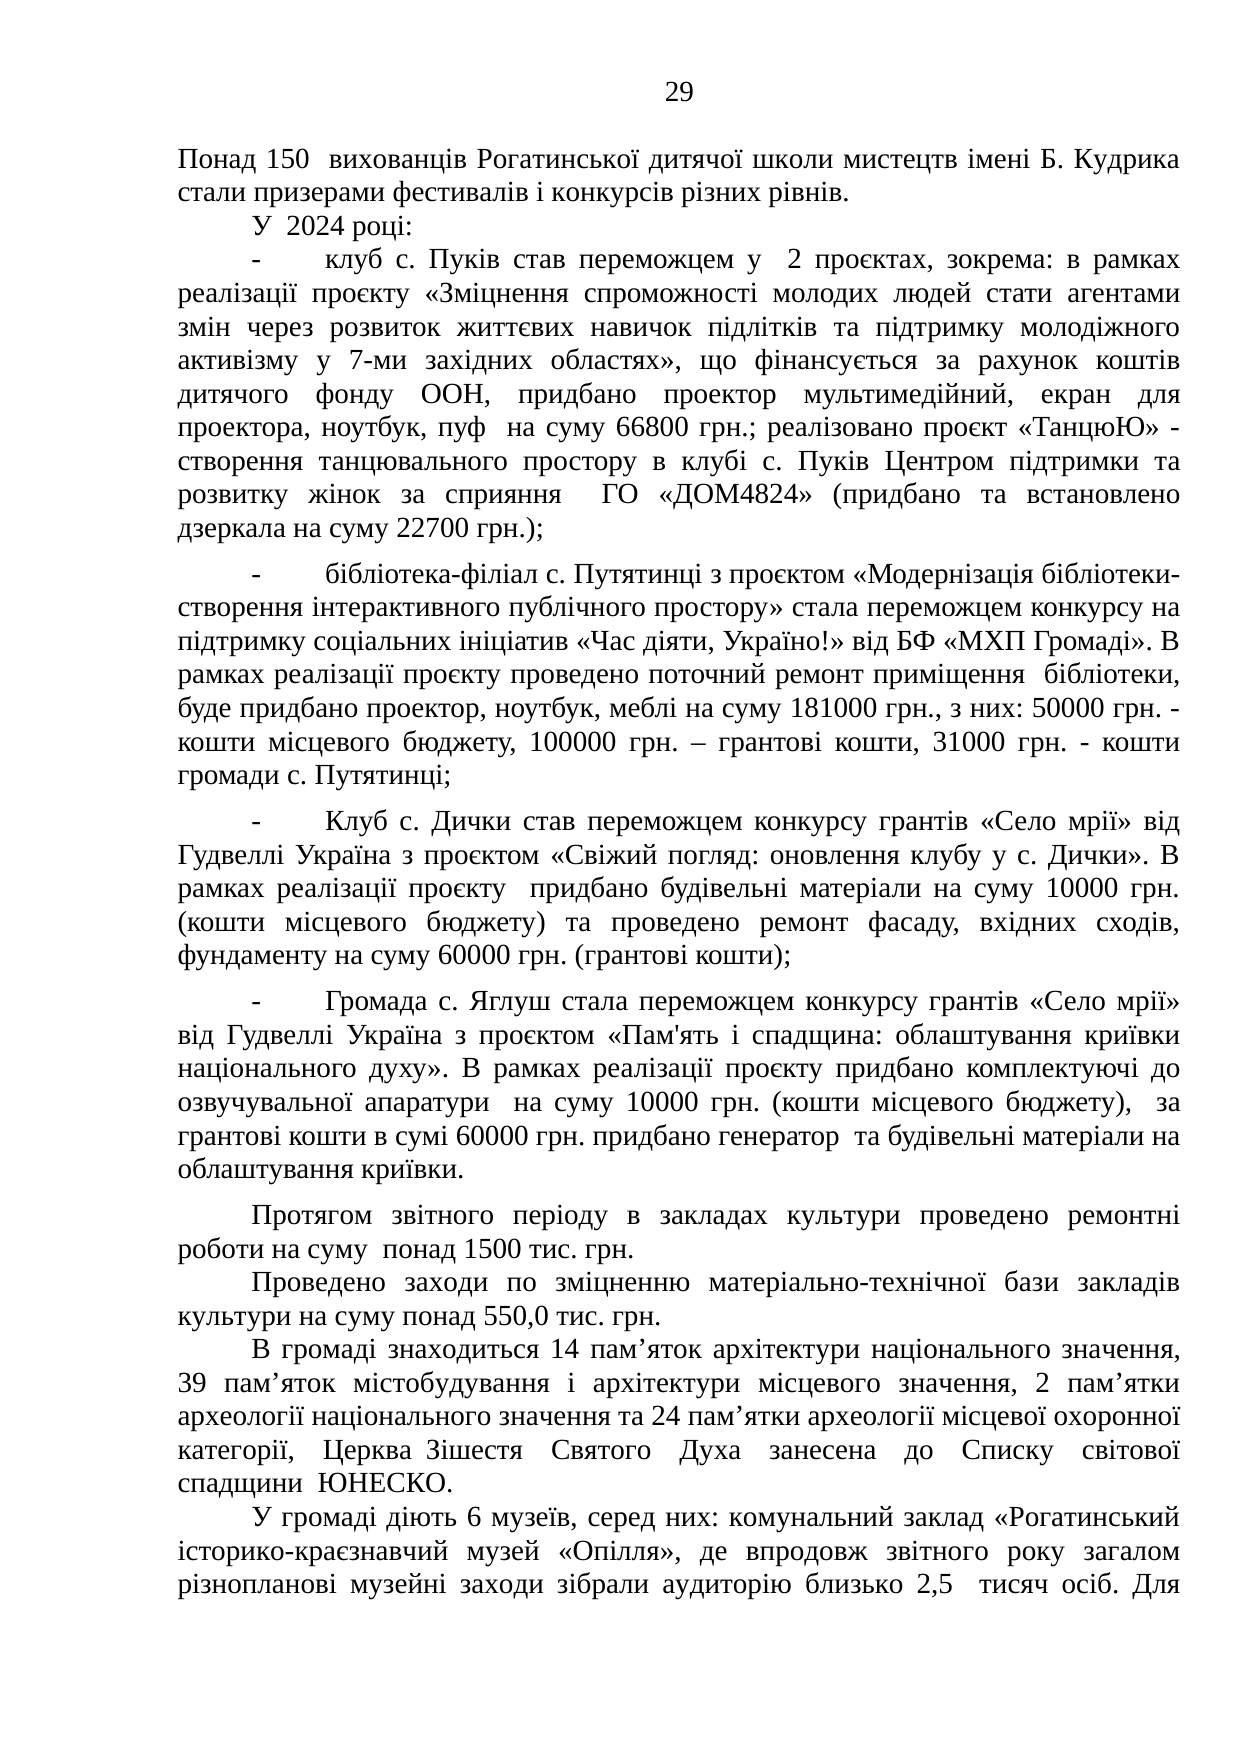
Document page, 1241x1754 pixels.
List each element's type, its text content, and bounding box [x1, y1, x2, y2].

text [177, 1499, 1181, 1600]
text У 2024 році: [177, 208, 1181, 242]
text Проведено заходи по зміцненню матеріально-технічної бази закладів культури на суму понад 550,0 тис. грн. [177, 1264, 1181, 1331]
list клуб с. Пуків став переможцем у 2 проєктах, зокрема: в рамках реалізації проєкту «Зміцнення спроможності молодих людей стати агентами змін через розвиток життєвих навичок підлітків та підтримку молодіжного активізму у 7-ми західних областях», що фінансується за рахунок коштів дитячого фонду ООН, придбано проектор мультимедійний, екран для проектора, ноутбук, пуф на суму 66800 грн.; реалізовано проєкт «ТанцюЮ» - створення танцювального простору в клубі с. Пуків Центром підтримки та розвитку жінок за сприяння ГО «ДОМ4824» (придбано та встановлено дзеркала на суму 22700 грн.); [177, 242, 1181, 543]
list бібліотека-філіал с. Путятинці з проєктом «Модернізація бібліотеки- створення інтерактивного публічного простору» стала переможцем конкурсу на підтримку соціальних ініціатив «Час діяти, Україно!» від БФ «МХП Громаді». В рамках реалізації проєкту проведено поточний ремонт приміщення бібліотеки, буде придбано проектор, ноутбук, меблі на суму 181000 грн., з них: 50000 грн. - кошти місцевого бюджету, 100000 грн. – грантові кошти, 31000 грн. - кошти громади с. Путятинці; [177, 556, 1181, 791]
text Протягом звітного періоду в закладах культури проведено ремонтні роботи на суму понад 1500 тис. грн. [177, 1197, 1181, 1264]
text В громаді знаходиться 14 пам’яток архітектури національного значення, 39 пам’яток містобудування і архітектури місцевого значення, 2 пам’ятки археології національного значення та 24 пам’ятки археології місцевої охоронної категорії, Церква Зішестя Святого Духа занесена до Списку світової спадщини ЮНЕСКО. [177, 1331, 1181, 1499]
list Громада с. Яглуш стала переможцем конкурсу грантів «Село мрії» від Гудвеллі Україна з проєктом «Пам'ять і спадщина: облаштування криївки національного духу». В рамках реалізації проєкту придбано комплектуючі до озвучувальної апаратури на суму 10000 грн. (кошти місцевого бюджету), за грантові кошти в сумі 60000 грн. придбано генератор та будівельні матеріали на облаштування криївки. [177, 983, 1181, 1185]
list Клуб с. Дички став переможцем конкурсу грантів «Село мрії» від Гудвеллі Україна з проєктом «Свіжий погляд: оновлення клубу у с. Дички». В рамках реалізації проєкту придбано будівельні матеріали на суму 10000 грн. (кошти місцевого бюджету) та проведено ремонт фасаду, вхідних сходів, фундаменту на суму 60000 грн. (грантові кошти); [177, 803, 1181, 971]
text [177, 141, 1181, 208]
